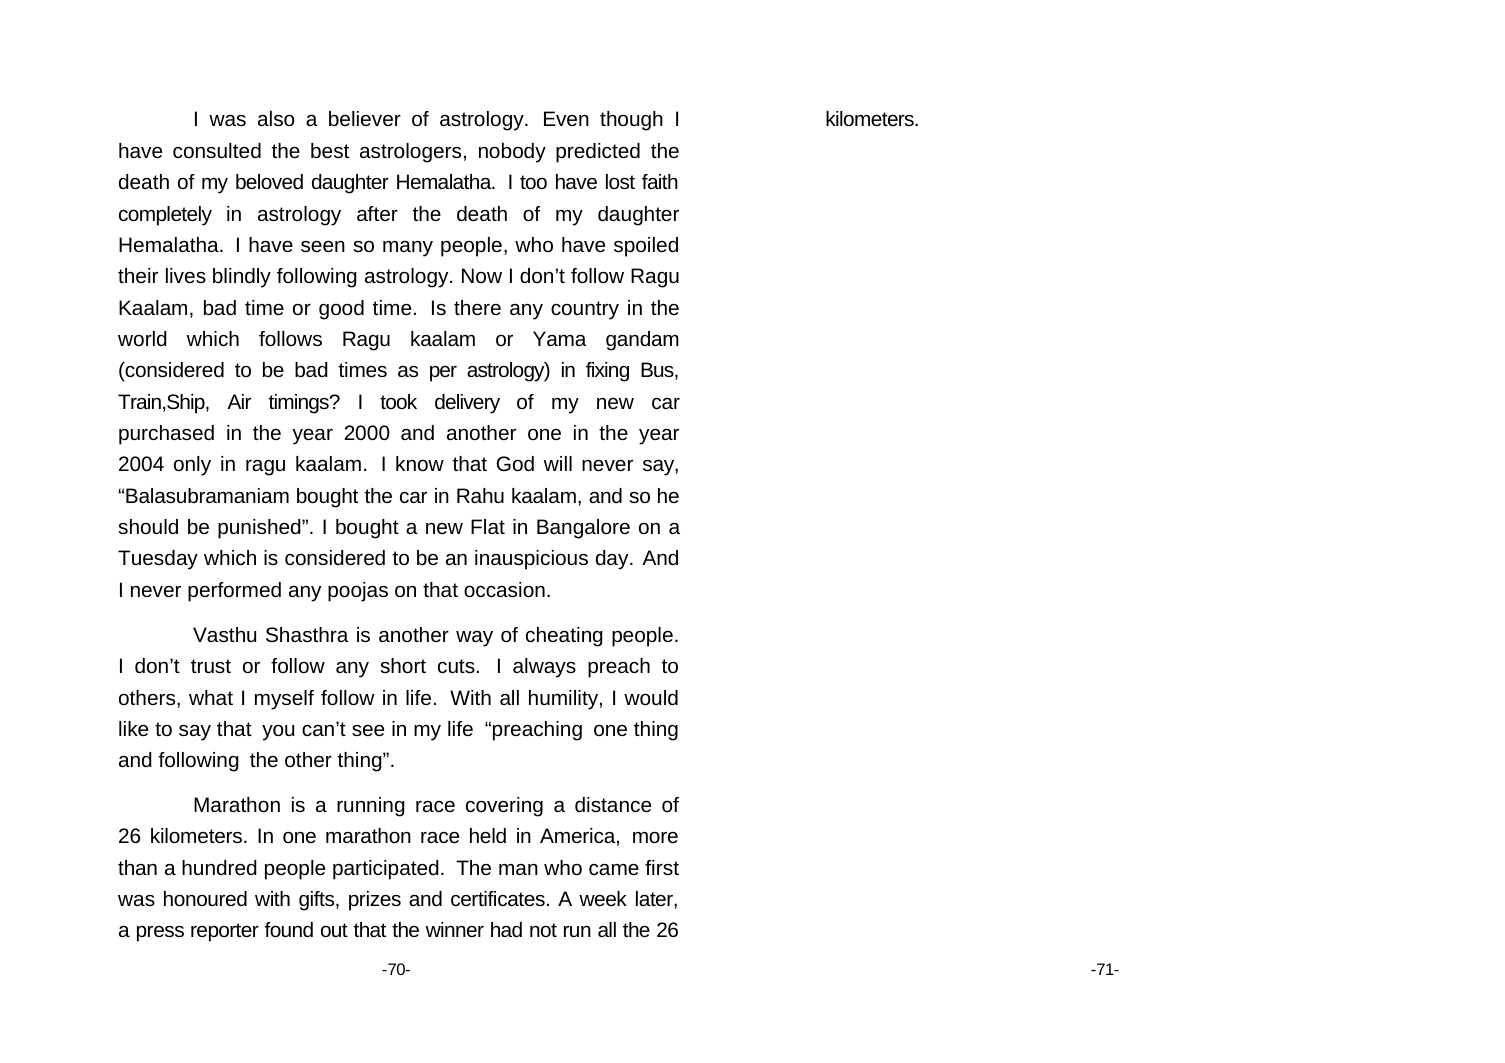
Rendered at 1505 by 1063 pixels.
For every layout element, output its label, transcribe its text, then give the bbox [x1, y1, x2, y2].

text Vasthu Shasthra is another way of cheating people. I don’t trust or follow any short cuts. I always preach to others, what I myself follow in life. With all humility, I would like to say that you can’t see in my life “preaching one thing and following the other thing”. [118, 623, 679, 772]
text Marathon is a running race covering a distance of 26 kilometers. In one marathon race held in America, more than a hundred people participated. The man who came first was honoured with gifts, prizes and certificates. A week later, a press reporter found out that the winner had not run all the 26 kilometers. [118, 793, 679, 942]
text I was also a believer of astrology. Even though I have consulted the best astrologers, nobody predicted the death of my beloved daughter Hemalatha. I too have lost faith completely in astrology after the death of my daughter Hemalatha. I have seen so many people, who have spoiled their lives blindly following astrology. Now I don’t follow Ragu Kaalam, bad time or good time. Is there any country in the world which follows Ragu kaalam or Yama gandam (considered to be bad times as per astrology) in fixing Bus, Train,Ship, Air timings? I took delivery of my new car purchased in the year 2000 and another one in the year 2004 only in ragu kaalam. I know that God will never say, “Balasubramaniam bought the car in Rahu kaalam, and so he should be punished”. I bought a new Flat in Bangalore on a Tuesday which is considered to be an inauspicious day. And I never performed any poojas on that occasion. [118, 107, 680, 602]
